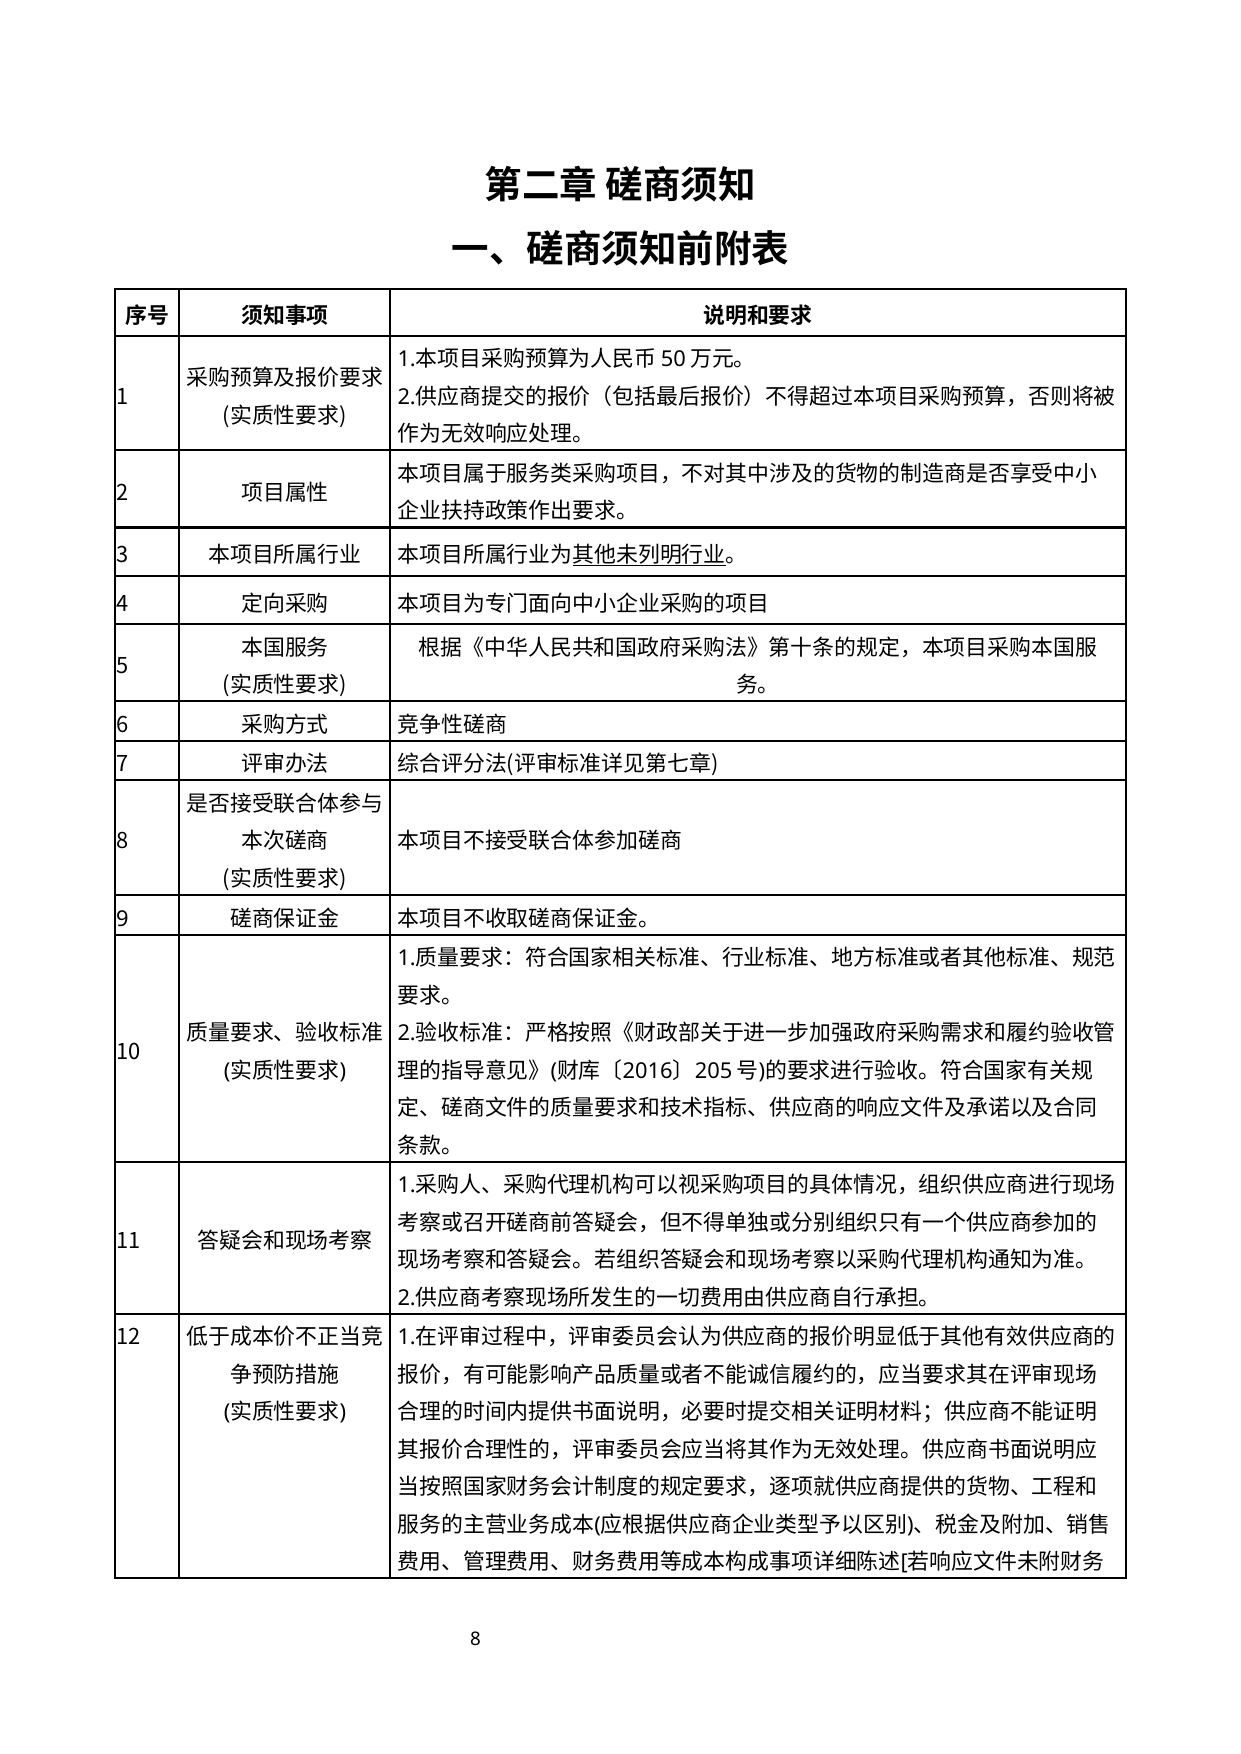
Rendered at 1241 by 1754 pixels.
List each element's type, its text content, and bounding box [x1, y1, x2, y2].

table_cell 本项目不收取磋商保证金。 [391, 896, 1125, 933]
table_header 说明和要求 [391, 290, 1125, 335]
table_cell [116, 529, 178, 575]
table_cell [116, 337, 178, 449]
table_cell [116, 896, 178, 933]
table_header 序号 [116, 290, 178, 335]
table_cell 采购方式 [180, 702, 389, 740]
table_cell 定向采购 [180, 577, 389, 623]
table_cell 本项目为专门面向中小企业采购的项目 [391, 577, 1125, 623]
table_cell 本项目不接受联合体参加磋商 [391, 781, 1125, 894]
table_cell 评审办法 [180, 742, 389, 779]
table_cell [116, 625, 178, 700]
table_cell 本项目属于服务类采购项目，不对其中涉及的货物的制造商是否享受中小企业扶持政策作出要求。 [391, 451, 1125, 526]
table_cell [116, 742, 178, 779]
table_cell 质量要求、验收标准(实质性要求) [180, 936, 389, 1161]
table_cell 项目属性 [180, 451, 389, 526]
table_header 须知事项 [180, 290, 389, 335]
table_cell 本国服务 (实质性要求) [180, 625, 389, 700]
table_cell [116, 451, 178, 526]
table_cell 竞争性磋商 [391, 702, 1125, 740]
table_cell 根据《中华人民共和国政府采购法》第十条的规定，本项目采购本国服务。 [391, 625, 1125, 700]
table_cell 采购预算及报价要求 (实质性要求) [180, 337, 389, 449]
table_cell 低于成本价不正当竞争预防措施 (实质性要求) [180, 1315, 389, 1577]
table_cell 磋商保证金 [180, 896, 389, 933]
table_cell 1.采购人、采购代理机构可以视采购项目的具体情况，组织供应商进行现场考察或召开磋商前答疑会，但不得单独或分别组织只有一个供应商参加的现场考察和答疑会。若组织答疑会和现场考察以采购代理机构通知为准。 2.供应商考察现场所发生的一切费用由供应商自行承担。 [391, 1163, 1125, 1313]
table_cell 本项目所属行业 [180, 529, 389, 575]
table_cell 综合评分法(评审标准详见第七章) [391, 742, 1125, 779]
table_cell [116, 1315, 178, 1577]
text 磋商须知前附表 [112, 226, 1128, 272]
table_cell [391, 1315, 1125, 1577]
text 磋商须知 [112, 155, 1128, 209]
table_cell 答疑会和现场考察 [180, 1163, 389, 1313]
table_cell [116, 577, 178, 623]
table_cell 本项目所属行业为其他未列明行业。 [391, 529, 1125, 575]
table_cell [116, 781, 178, 894]
table_cell 1.本项目采购预算为人民币50万元。 2.供应商提交的报价（包括最后报价）不得超过本项目采购预算，否则将被作为无效响应处理。 [391, 337, 1125, 449]
table_cell [116, 936, 178, 1161]
table_cell [116, 1163, 178, 1313]
table_cell 1.质量要求：符合国家相关标准、行业标准、地方标准或者其他标准、规范要求。 2.验收标准：严格按照《财政部关于进一步加强政府采购需求和履约验收管理的指导意见》(财库〔2016〕205号)的要求进行验收。符合国家有关规定、磋商文件的质量要求和技术指标、供应商的响应文件及承诺以及合同条款。 [391, 936, 1125, 1161]
table_cell [116, 702, 178, 740]
table_cell 是否接受联合体参与本次磋商 (实质性要求) [180, 781, 389, 894]
